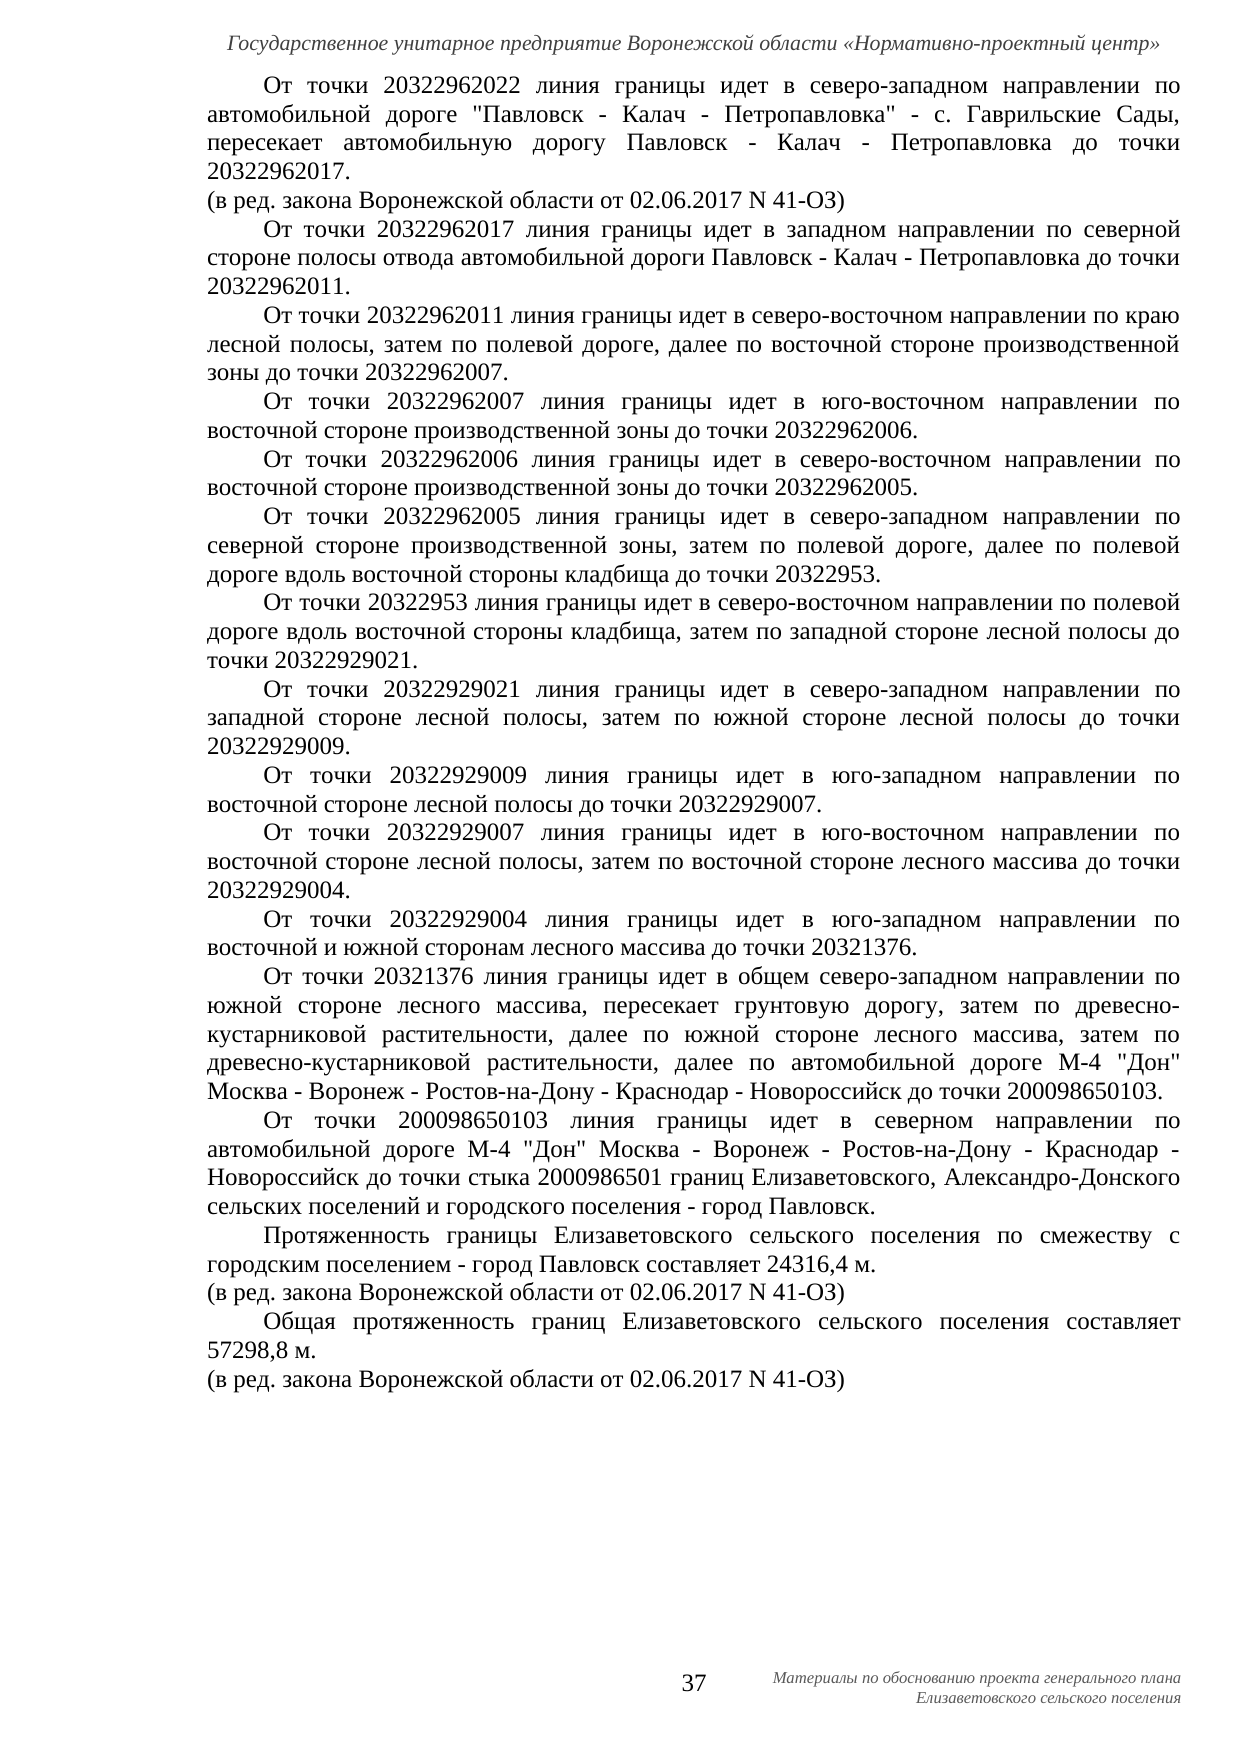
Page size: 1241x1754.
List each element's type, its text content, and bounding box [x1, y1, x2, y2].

text От точки 20322962006 линия границы идет в северо-восточном направлении по восточной стороне производственной зоны до точки 20322962005. [207, 444, 1181, 501]
text От точки 20322929004 линия границы идет в юго-западном направлении по восточной и южной сторонам лесного массива до точки 20321376. [207, 904, 1181, 961]
text От точки 20322962007 линия границы идет в юго-восточном направлении по восточной стороне производственной зоны до точки 20322962006. [207, 386, 1181, 444]
text От точки 20322962005 линия границы идет в северо-западном направлении по северной стороне производственной зоны, затем по полевой дороге, далее по полевой дороге вдоль восточной стороны кладбища до точки 20322953. [207, 501, 1181, 587]
text От точки 20322953 линия границы идет в северо-восточном направлении по полевой дороге вдоль восточной стороны кладбища, затем по западной стороне лесной полосы до точки 20322929021. [207, 587, 1181, 674]
text От точки 200098650103 линия границы идет в северном направлении по автомобильной дороге М-4 "Дон" Москва - Воронеж - Ростов-на-Дону - Краснодар - Новороссийск до точки стыка 2000986501 границ Елизаветовского, Александро-Донского сельских поселений и городского поселения - город Павловск. [207, 1105, 1181, 1220]
text От точки 20322929021 линия границы идет в северо-западном направлении по западной стороне лесной полосы, затем по южной стороне лесной полосы до точки 20322929009. [207, 674, 1181, 760]
text От точки 20322929009 линия границы идет в юго-западном направлении по восточной стороне лесной полосы до точки 20322929007. [207, 760, 1181, 817]
text От точки 20322962017 линия границы идет в западном направлении по северной стороне полосы отвода автомобильной дороги Павловск - Калач - Петропавловка до точки 20322962011. [207, 214, 1181, 300]
text От точки 20321376 линия границы идет в общем северо-западном направлении по южной стороне лесного массива, пересекает грунтовую дорогу, затем по древесно-кустарниковой растительности, далее по южной стороне лесного массива, затем по древесно-кустарниковой растительности, далее по автомобильной дороге М-4 "Дон" Москва - Воронеж - Ростов-на-Дону - Краснодар - Новороссийск до точки 200098650103. [207, 961, 1181, 1105]
text (в ред. закона Воронежской области от 02.06.2017 N 41-ОЗ) [207, 185, 1181, 214]
text (в ред. закона Воронежской области от 02.06.2017 N 41-ОЗ) [207, 1277, 1181, 1306]
text От точки 20322929007 линия границы идет в юго-восточном направлении по восточной стороне лесной полосы, затем по восточной стороне лесного массива до точки 20322929004. [207, 817, 1181, 904]
text (в ред. закона Воронежской области от 02.06.2017 N 41-ОЗ) [207, 1364, 1181, 1392]
text Протяженность границы Елизаветовского сельского поселения по смежеству с городским поселением - город Павловск составляет 24316,4 м. [207, 1220, 1181, 1277]
text От точки 20322962022 линия границы идет в северо-западном направлении по автомобильной дороге "Павловск - Калач - Петропавловка" - с. Гаврильские Сады, пересекает автомобильную дорогу Павловск - Калач - Петропавловка до точки 20322962017. [207, 70, 1181, 185]
text Общая протяженность границ Елизаветовского сельского поселения составляет 57298,8 м. [207, 1306, 1181, 1364]
text От точки 20322962011 линия границы идет в северо-восточном направлении по краю лесной полосы, затем по полевой дороге, далее по восточной стороне производственной зоны до точки 20322962007. [207, 300, 1181, 386]
